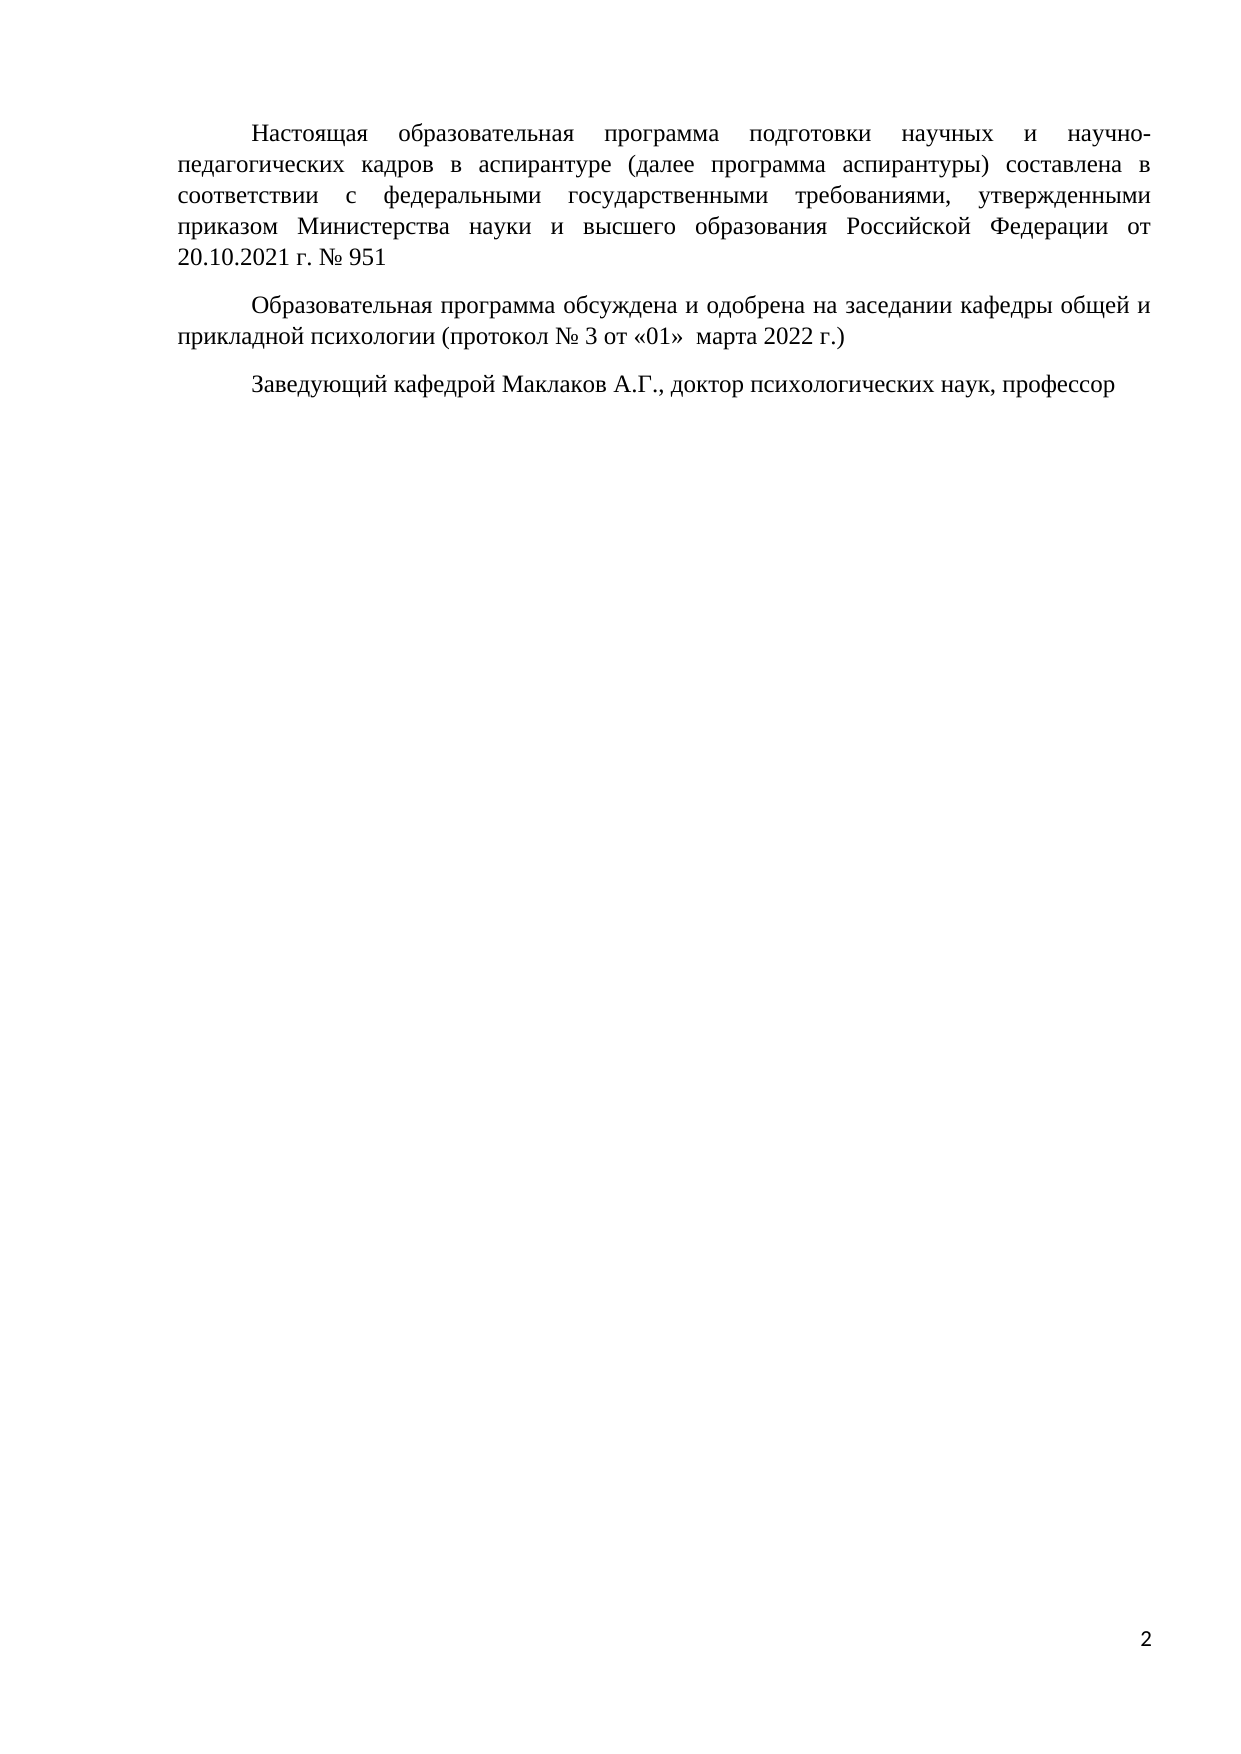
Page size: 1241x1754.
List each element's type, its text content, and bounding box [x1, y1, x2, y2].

text Образовательная программа обсуждена и одобрена на заседании кафедры общей и прикладной психологии (протокол № 3 от «01» марта 2022 г.) [177, 290, 1152, 350]
text Заведующий кафедрой Маклаков А.Г., доктор психологических наук, профессор [177, 369, 1152, 397]
text Настоящая образовательная программа подготовки научных и научно-педагогических кадров в аспирантуре (далее программа аспирантуры) составлена в соответствии с федеральными государственными требованиями, утвержденными приказом Министерства науки и высшего образования Российской Федерации от 20.10.2021 г. № 951 [177, 118, 1152, 271]
